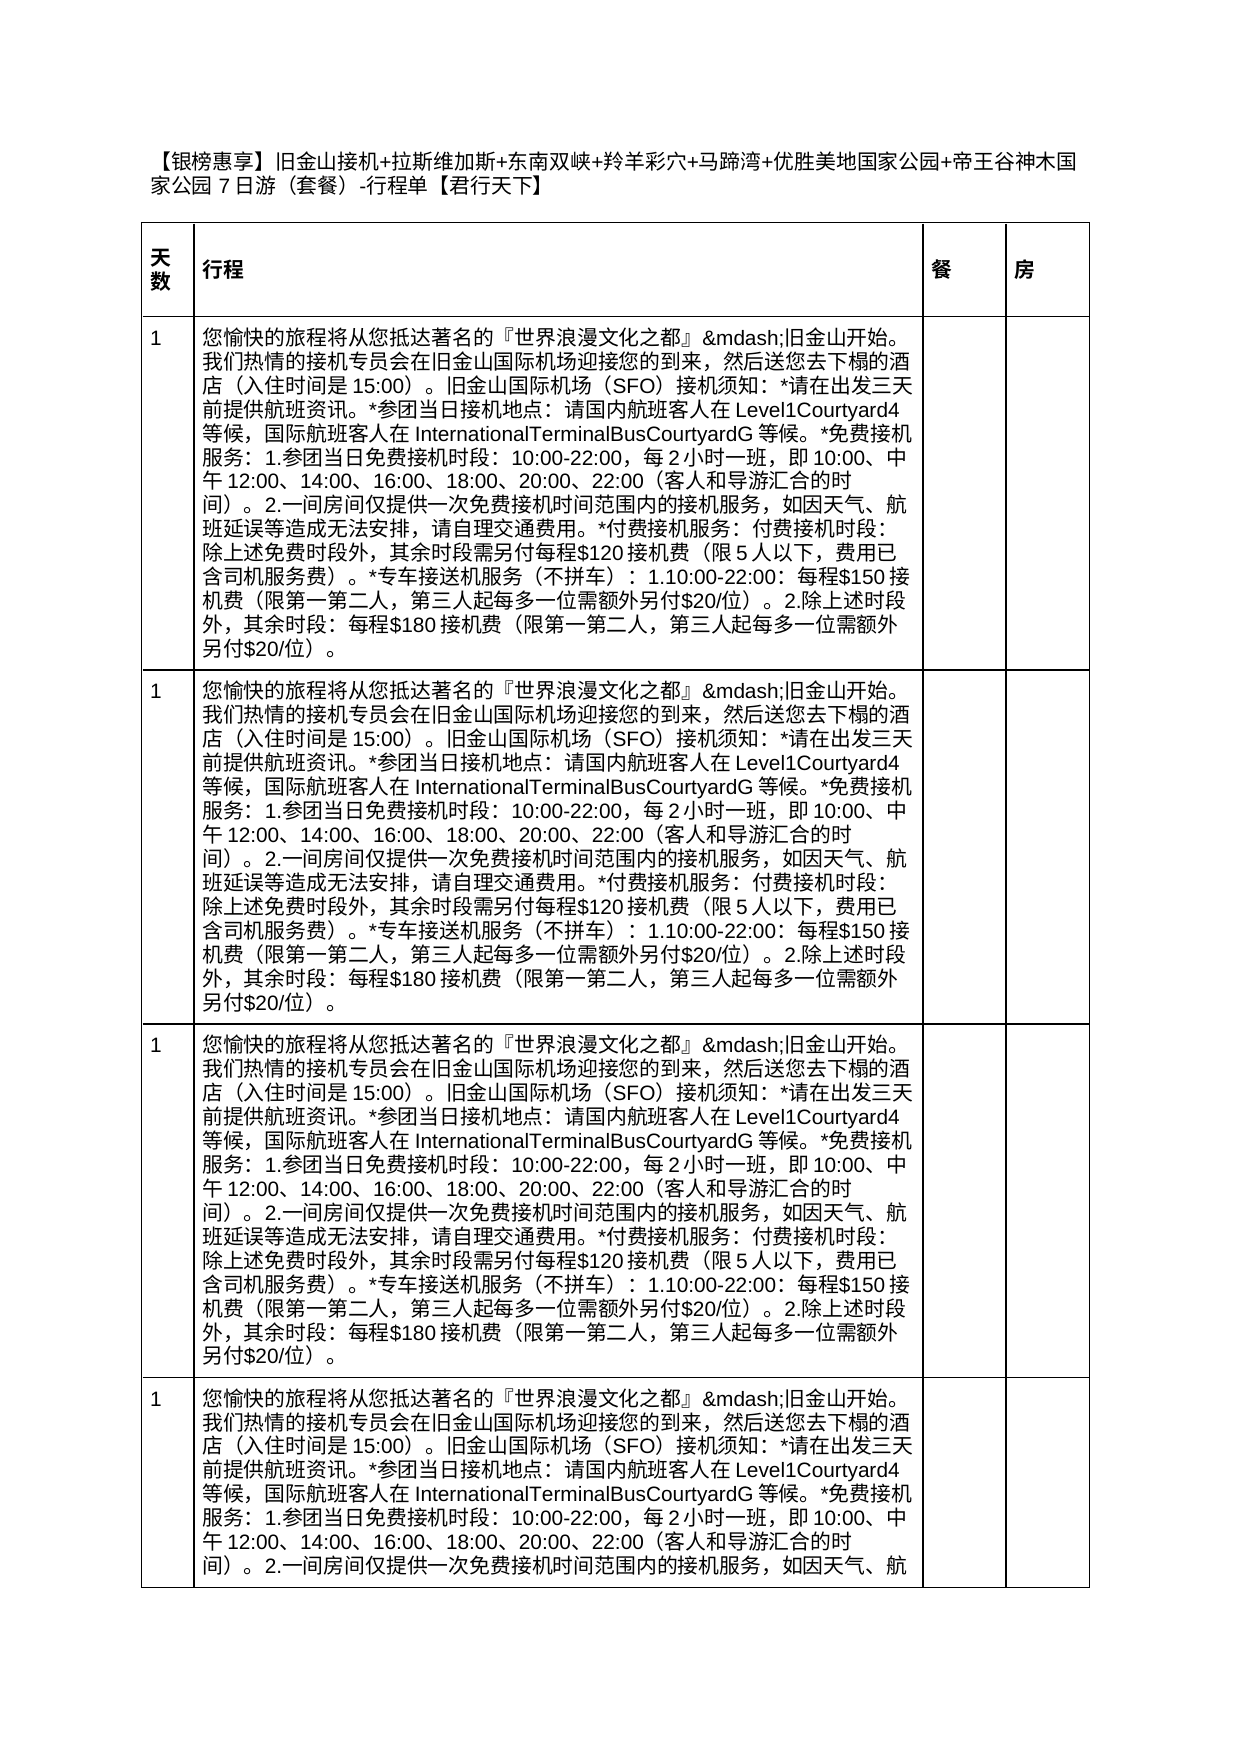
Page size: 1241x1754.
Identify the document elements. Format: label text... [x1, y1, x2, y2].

table_cell [1007, 1378, 1089, 1586]
table_cell [924, 317, 1005, 669]
table_cell [924, 1378, 1005, 1586]
table_header 房 [1007, 223, 1089, 316]
table_cell 1 [142, 670, 193, 1023]
table_cell 1 [142, 317, 193, 669]
table_cell [1007, 671, 1089, 1023]
table_cell [1007, 317, 1089, 669]
table_cell [924, 1025, 1005, 1377]
table_header 行程 [195, 223, 923, 316]
table_cell 1 [142, 1378, 193, 1586]
table_header 餐 [924, 223, 1006, 316]
table_cell [1007, 1025, 1089, 1377]
table_cell [924, 671, 1005, 1023]
table_cell 1 [142, 1024, 193, 1377]
text 【银榜惠享】旧金山接机+拉斯维加斯+东南双峡+羚羊彩穴+马蹄湾+优胜美地国家公园+帝王谷神木国家公园 7日游（套餐）-行程单【君行天下】 [150, 150, 1090, 198]
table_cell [195, 1378, 922, 1586]
table_header 天数 [142, 223, 194, 316]
